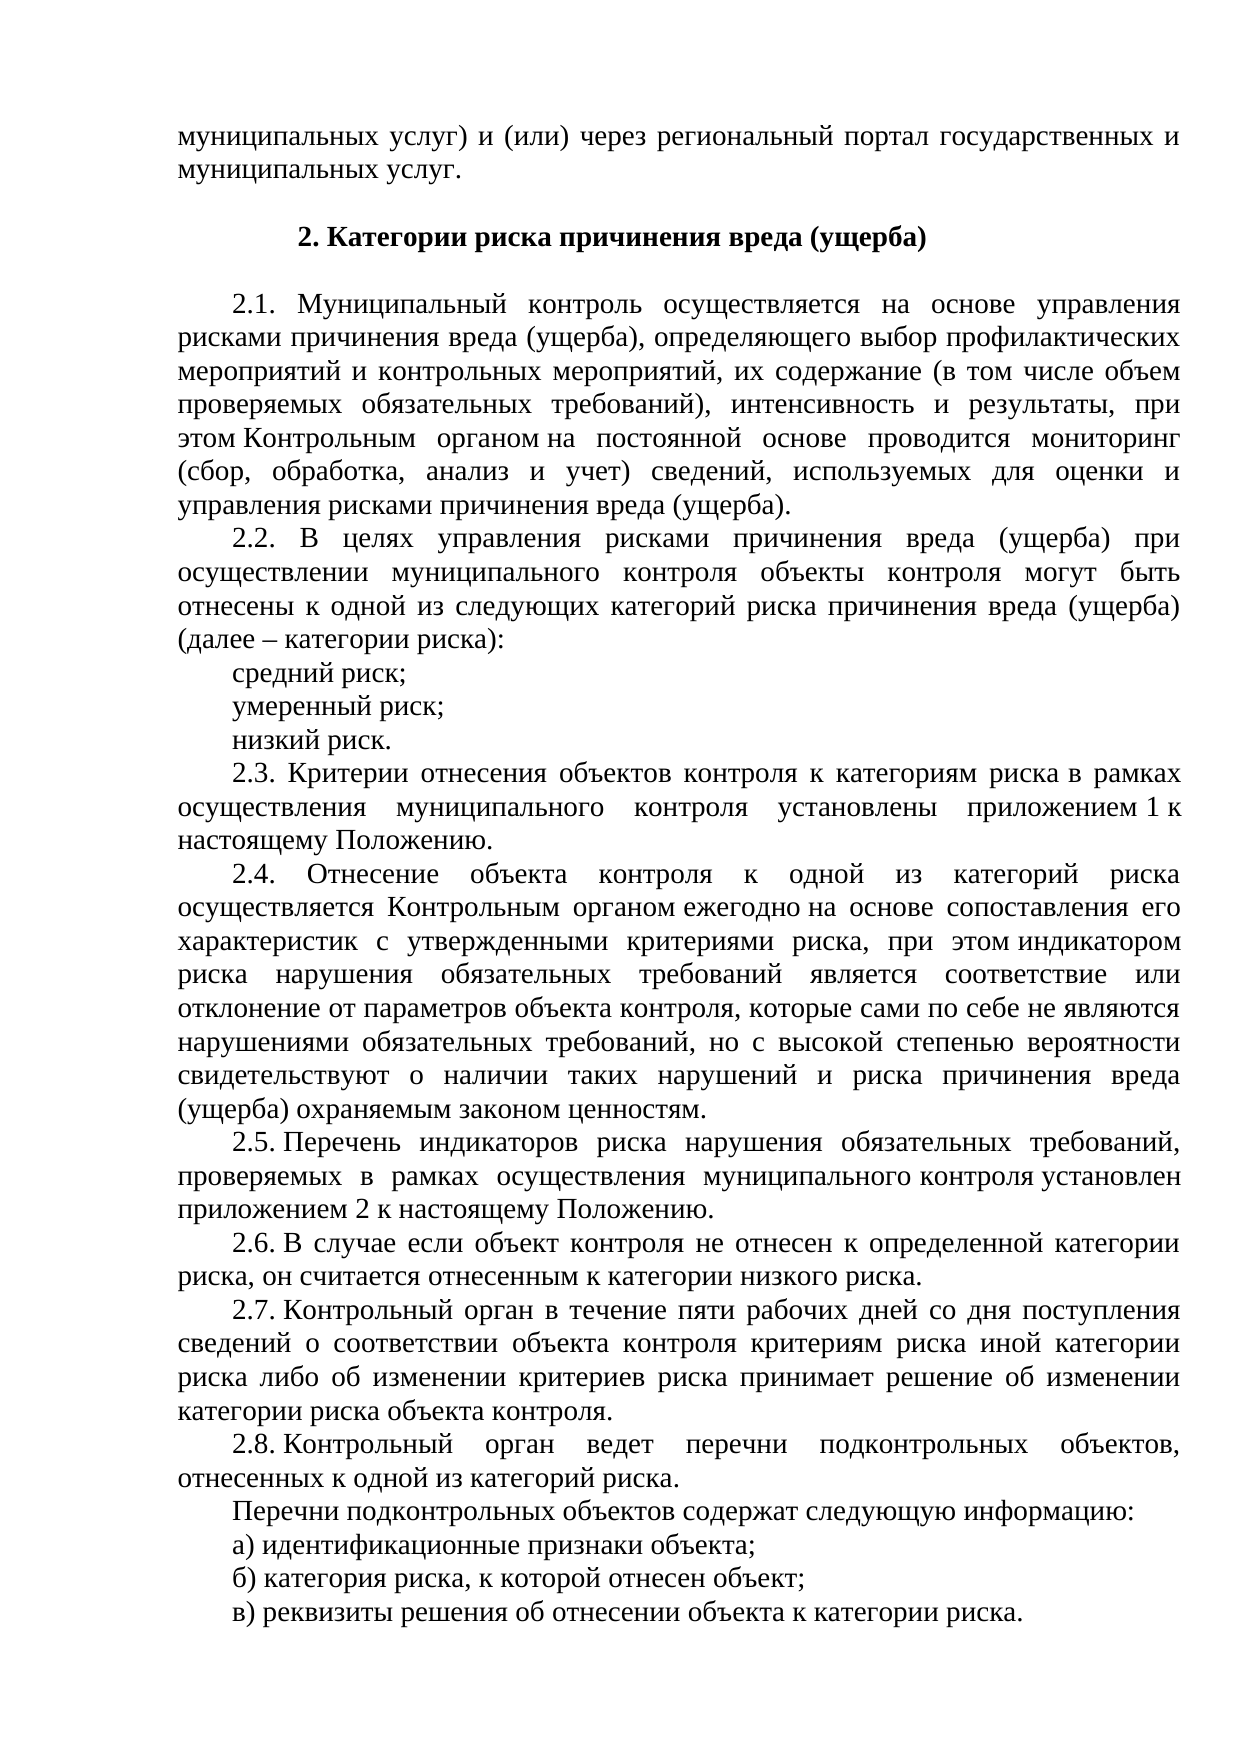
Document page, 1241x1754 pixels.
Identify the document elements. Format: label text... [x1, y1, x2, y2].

text 2.1. Муниципальный контроль осуществляется на основе управления рисками причинения вреда (ущерба), определяющего выбор профилактических мероприятий и контрольных мероприятий, их содержание (в том числе объем проверяемых обязательных требований), интенсивность и результаты, при этом Контрольным органом на постоянной основе проводится мониторинг (сбор, обработка, анализ и учет) сведений, используемых для оценки и управления рисками причинения вреда (ущерба). [177, 286, 1181, 521]
text 2.8. Контрольный орган ведет перечни подконтрольных объектов, отнесенных к одной из категорий риска. [177, 1426, 1181, 1493]
text 2.2. В целях управления рисками причинения вреда (ущерба) при осуществлении муниципального контроля объекты контроля могут быть отнесены к одной из следующих категорий риска причинения вреда (ущерба) (далее – категории риска): [177, 521, 1181, 655]
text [177, 118, 1181, 185]
text 2.6. В случае если объект контроля не отнесен к определенной категории риска, он считается отнесенным к категории низкого риска. [177, 1225, 1181, 1292]
text б) категория риска, к которой отнесен объект; [177, 1560, 1181, 1594]
text 2.7. Контрольный орган в течение пяти рабочих дней со дня поступления сведений о соответствии объекта контроля критериям риска иной категории риска либо об изменении критериев риска принимает решение об изменении категории риска объекта контроля. [177, 1292, 1181, 1426]
text а) идентификационные признаки объекта; [177, 1527, 1181, 1560]
text 2.3. Критерии отнесения объектов контроля к категориям риска в рамках осуществления муниципального контроля установлены приложением 1 к настоящему Положению. [177, 755, 1181, 856]
text низкий риск. [177, 722, 1181, 755]
text 2. Категории риска причинения вреда (ущерба) [297, 219, 1181, 252]
text Перечни подконтрольных объектов содержат следующую информацию: [177, 1493, 1181, 1527]
text 2.5. Перечень индикаторов риска нарушения обязательных требований, проверяемых в рамках осуществления муниципального контроля установлен приложением 2 к настоящему Положению. [177, 1124, 1181, 1225]
text умеренный риск; [177, 688, 1181, 722]
text средний риск; [177, 655, 1181, 688]
text 2.4. Отнесение объекта контроля к одной из категорий риска осуществляется Контрольным органом ежегодно на основе сопоставления его характеристик с утвержденными критериями риска, при этом индикатором риска нарушения обязательных требований является соответствие или отклонение от параметров объекта контроля, которые сами по себе не являются нарушениями обязательных требований, но с высокой степенью вероятности свидетельствуют о наличии таких нарушений и риска причинения вреда (ущерба) охраняемым законом ценностям. [177, 856, 1181, 1124]
text в) реквизиты решения об отнесении объекта к категории риска. [177, 1594, 1181, 1627]
